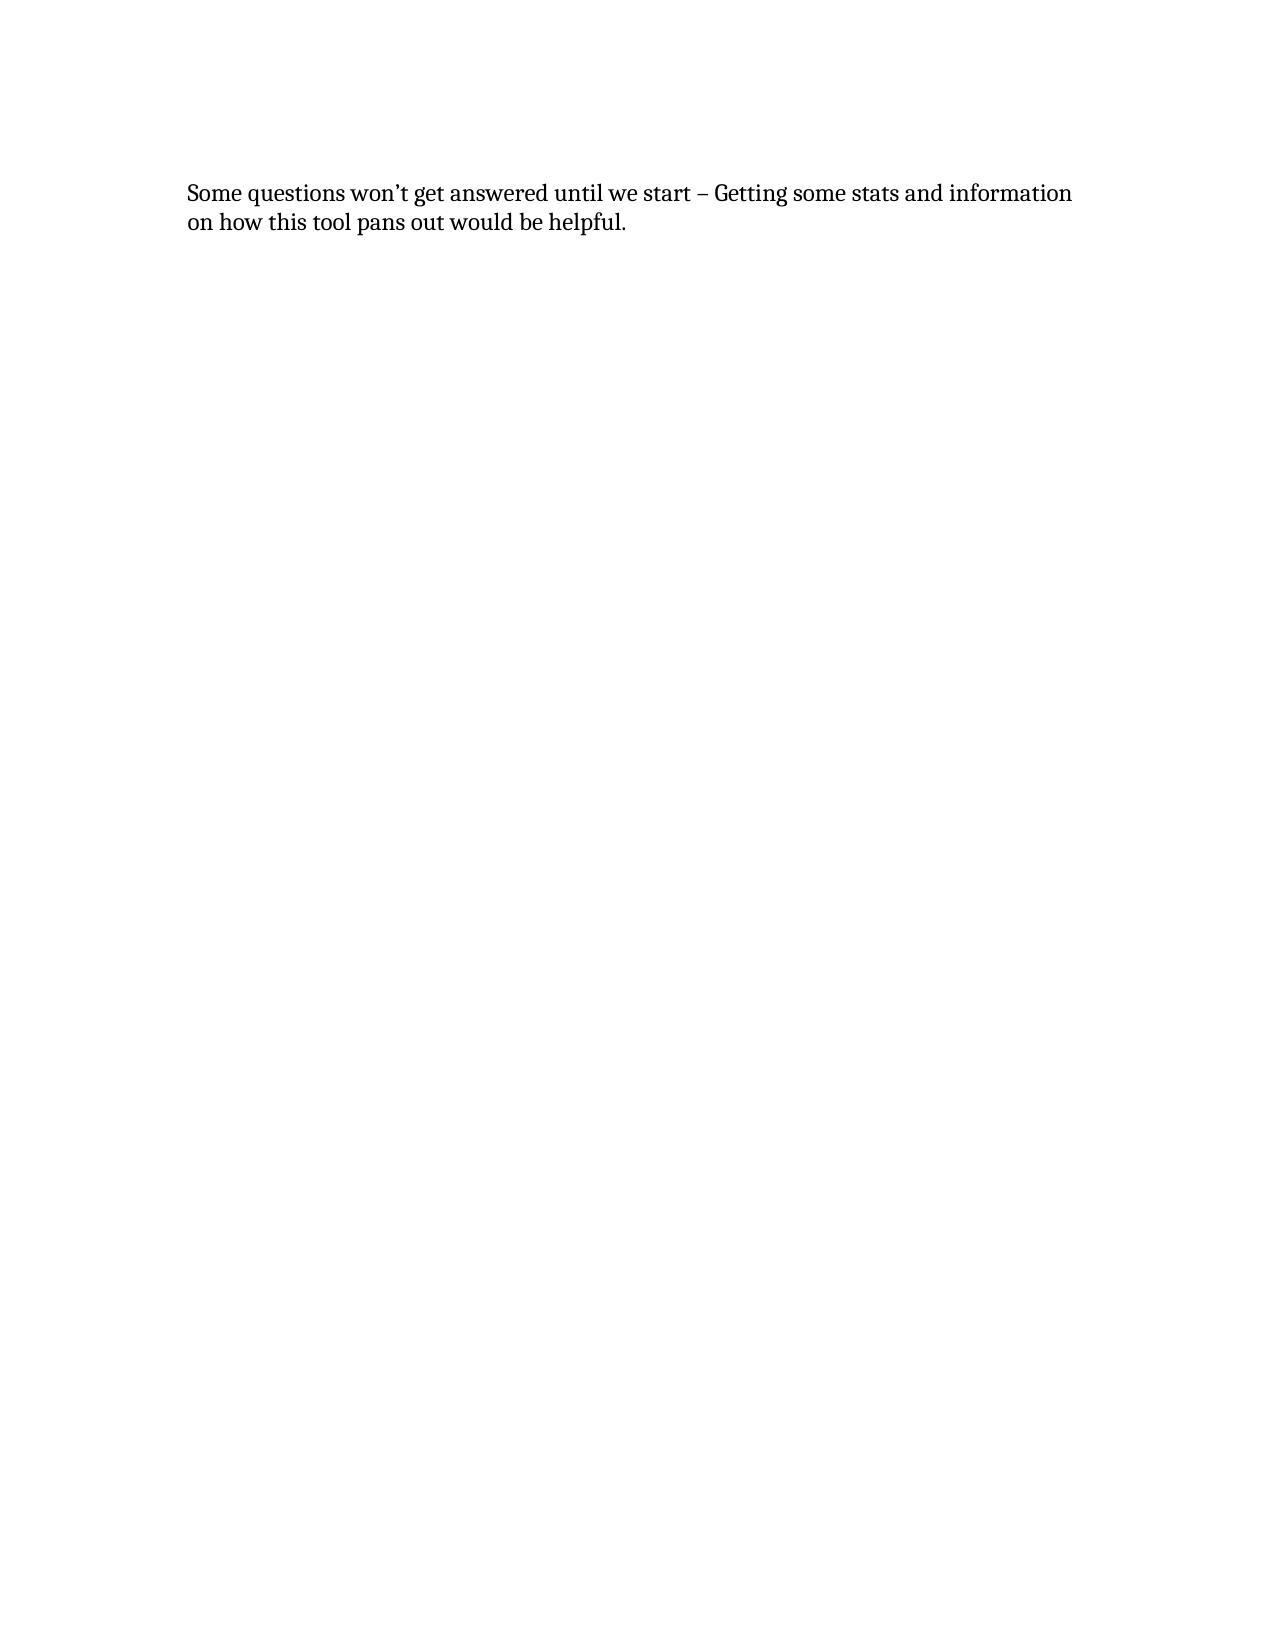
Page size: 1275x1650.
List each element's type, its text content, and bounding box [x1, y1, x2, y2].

text Some questions won’t get answered until we start – Getting some stats and information on how this tool pans out would be helpful. [187, 179, 1087, 236]
